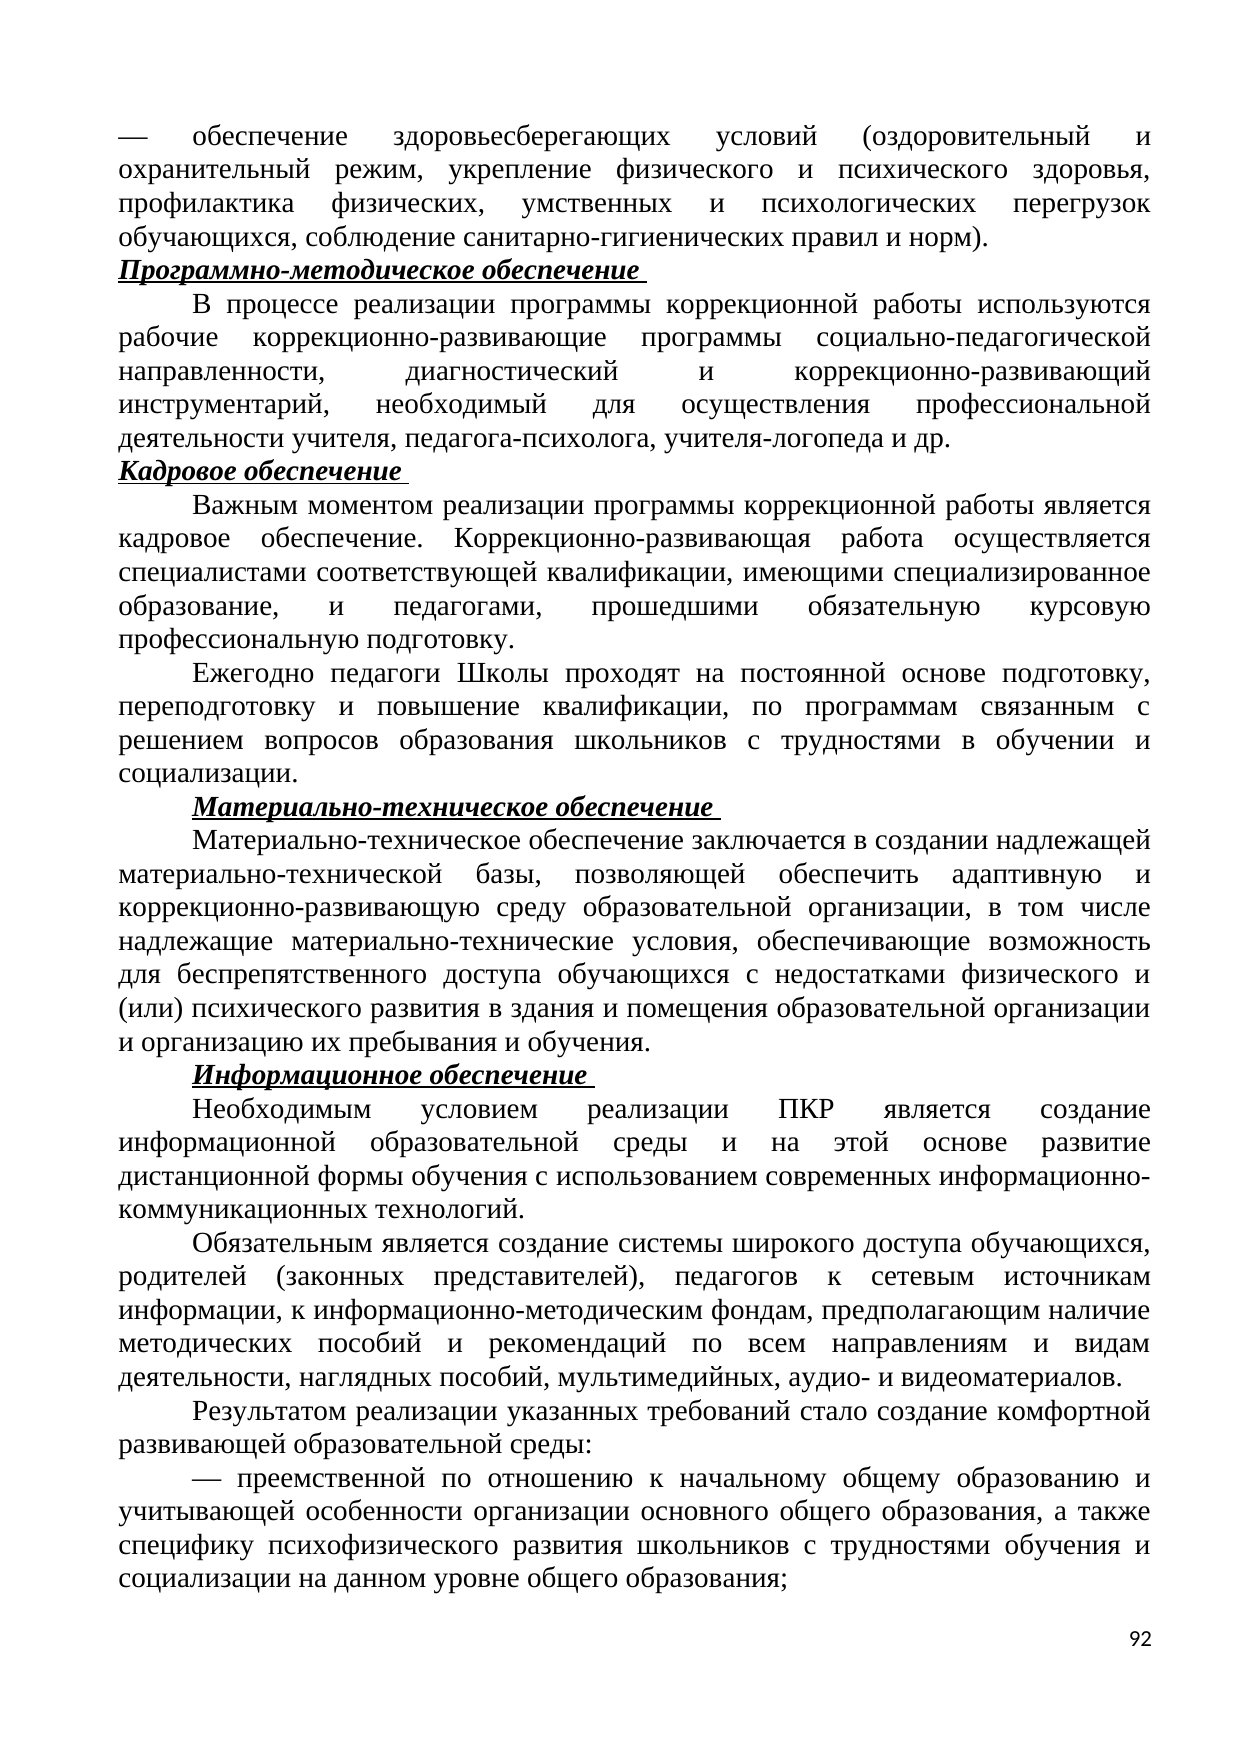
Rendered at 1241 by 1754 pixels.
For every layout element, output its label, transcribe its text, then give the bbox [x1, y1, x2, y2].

text Материально-техническое обеспечение заключается в создании надлежащей материально-технической базы, позволяющей обеспечить адаптивную и коррекционно-развивающую среду образовательной организации, в том числе надлежащие материально-технические условия, обеспечивающие возможность для беспрепятственного доступа обучающихся с недостатками физического и (или) психического развития в здания и помещения образовательной организации и организацию их пребывания и обучения. [118, 822, 1152, 1057]
text Необходимым условием реализации ПКР является создание информационной образовательной среды и на этой основе развитие дистанционной формы обучения с использованием современных информационно-коммуникационных технологий. [118, 1091, 1152, 1225]
text Результатом реализации указанных требований стало создание комфортной развивающей образовательной среды: [118, 1393, 1152, 1460]
text Кадровое обеспечение [118, 453, 1152, 487]
text Материально-техническое обеспечение [118, 789, 1152, 822]
text Информационное обеспечение [118, 1057, 1152, 1091]
text Важным моментом реализации программы коррекционной работы является кадровое обеспечение. Коррекционно-развивающая работа осуществляется специалистами соответствующей квалификации, имеющими специализированное образование, и педагогами, прошедшими обязательную курсовую профессиональную подготовку. [118, 487, 1152, 655]
text Программно-методическое обеспечение [118, 252, 1152, 286]
text — преемственной по отношению к начальному общему образованию и учитывающей особенности организации основного общего образования, а также специфику психофизического развития школьников с трудностями обучения и социализации на данном уровне общего образования; [118, 1460, 1152, 1594]
text В процессе реализации программы коррекционной работы используются рабочие коррекционно-развивающие программы социально-педагогической направленности, диагностический и коррекционно-развивающий инструментарий, необходимый для осуществления профессиональной деятельности учителя, педагога-психолога, учителя-логопеда и др. [118, 286, 1152, 453]
text Ежегодно педагоги Школы проходят на постоянной основе подготовку, переподготовку и повышение квалификации, по программам связанным с решением вопросов образования школьников с трудностями в обучении и социализации. [118, 655, 1152, 789]
text — обеспечение здоровьесберегающих условий (оздоровительный и охранительный режим, укрепление физического и психического здоровья, профилактика физических, умственных и психологических перегрузок обучающихся, соблюдение санитарно-гигиенических правил и норм). [118, 118, 1152, 252]
text Обязательным является создание системы широкого доступа обучающихся, родителей (законных представителей), педагогов к сетевым источникам информации, к информационно-методическим фондам, предполагающим наличие методических пособий и рекомендаций по всем направлениям и видам деятельности, наглядных пособий, мультимедийных, аудио- и видеоматериалов. [118, 1225, 1152, 1393]
